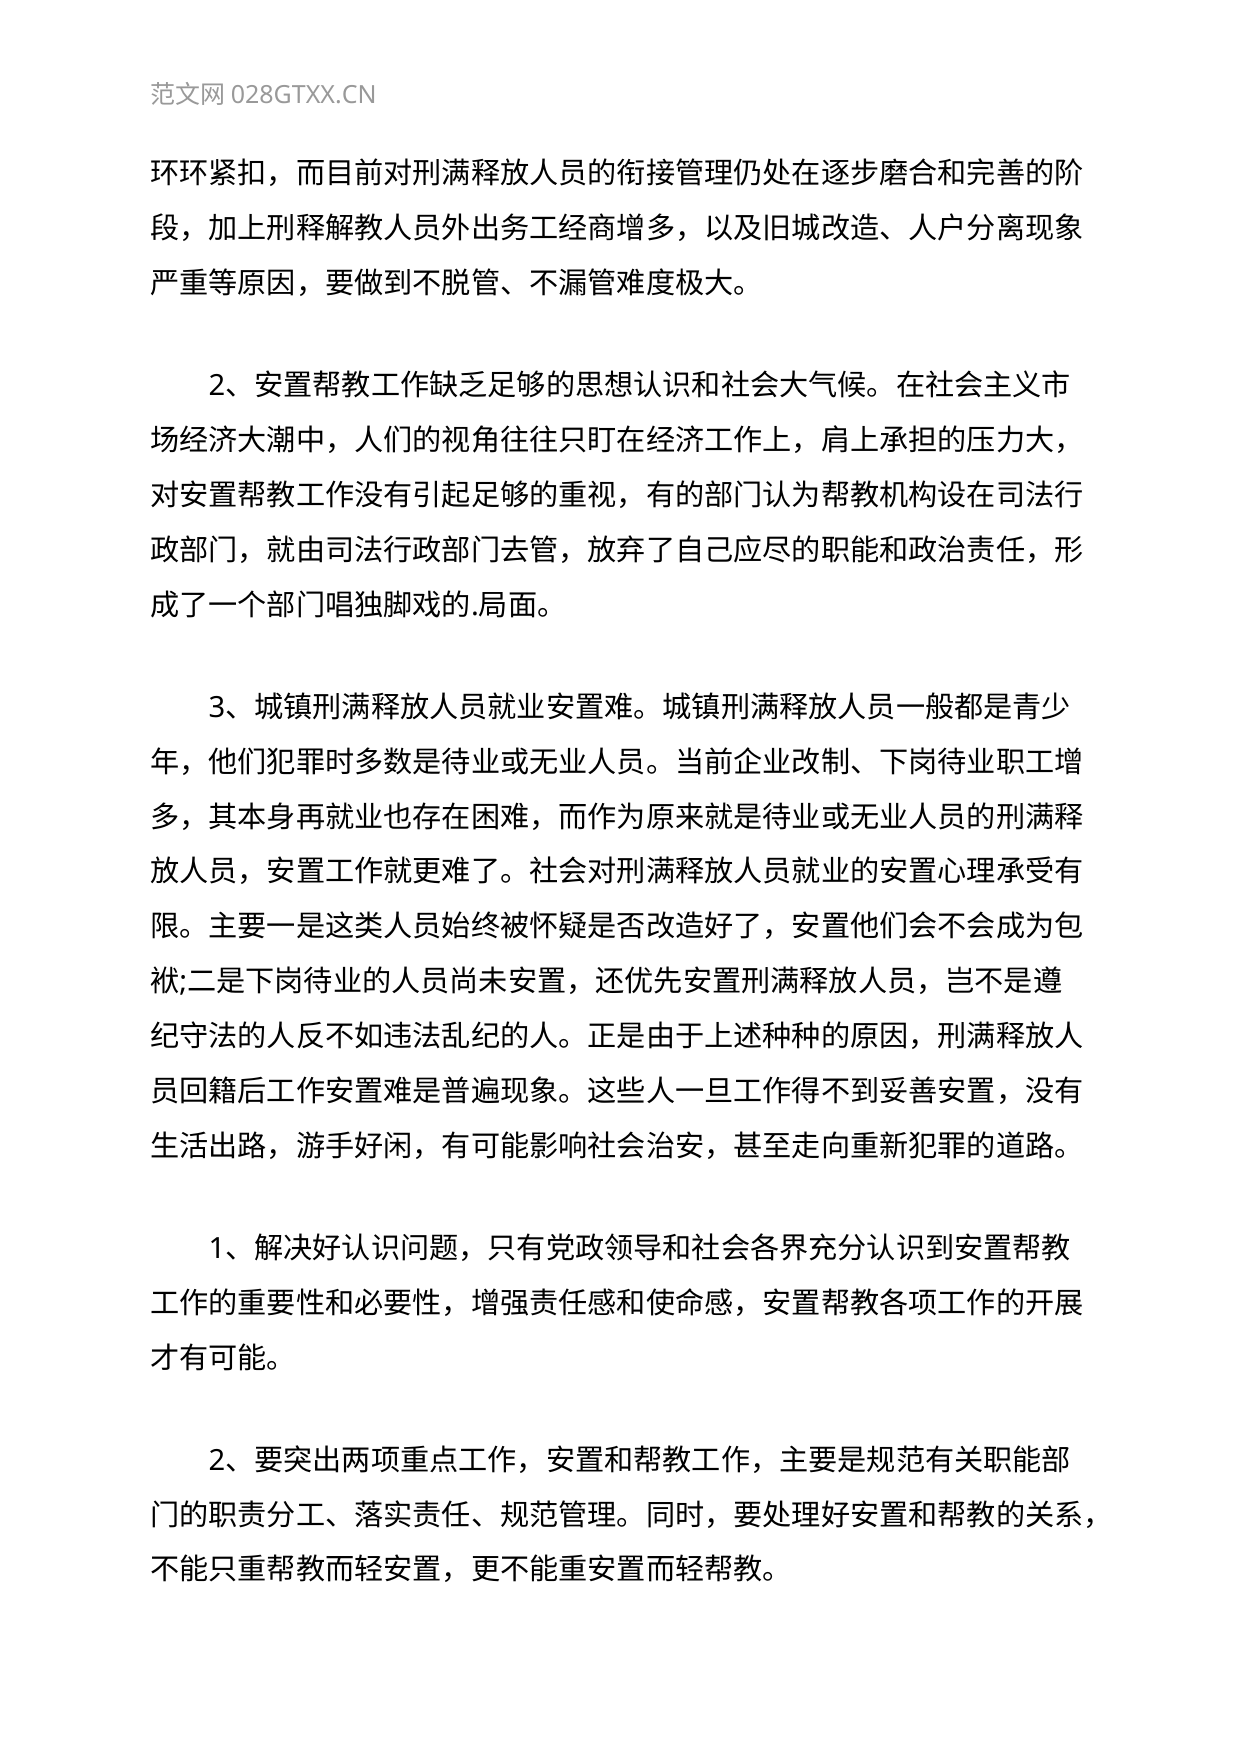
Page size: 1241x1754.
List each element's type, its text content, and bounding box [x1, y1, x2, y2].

text 3、城镇刑满释放人员就业安置难。城镇刑满释放人员一般都是青少年，他们犯罪时多数是待业或无业人员。当前企业改制、下岗待业职工增多，其本身再就业也存在困难，而作为原来就是待业或无业人员的刑满释放人员，安置工作就更难了。社会对刑满释放人员就业的安置心理承受有限。主要一是这类人员始终被怀疑是否改造好了，安置他们会不会成为包袱;二是下岗待业的人员尚未安置，还优先安置刑满释放人员，岂不是遵纪守法的人反不如违法乱纪的人。正是由于上述种种的原因，刑满释放人员回籍后工作安置难是普遍现象。这些人一旦工作得不到妥善安置，没有生活出路，游手好闲，有可能影响社会治安，甚至走向重新犯罪的道路。 [150, 683, 1090, 1165]
text 2、要突出两项重点工作，安置和帮教工作，主要是规范有关职能部门的职责分工、落实责任、规范管理。同时，要处理好安置和帮教的关系，不能只重帮教而轻安置，更不能重安置而轻帮教。 [150, 1436, 1090, 1588]
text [150, 150, 1090, 302]
text 1、解决好认识问题，只有党政领导和社会各界充分认识到安置帮教工作的重要性和必要性，增强责任感和使命感，安置帮教各项工作的开展才有可能。 [150, 1224, 1090, 1377]
text 2、安置帮教工作缺乏足够的思想认识和社会大气候。在社会主义市场经济大潮中，人们的视角往往只盯在经济工作上，肩上承担的压力大，对安置帮教工作没有引起足够的重视，有的部门认为帮教机构设在司法行政部门，就由司法行政部门去管，放弃了自己应尽的职能和政治责任，形成了一个部门唱独脚戏的.局面。 [150, 362, 1090, 624]
